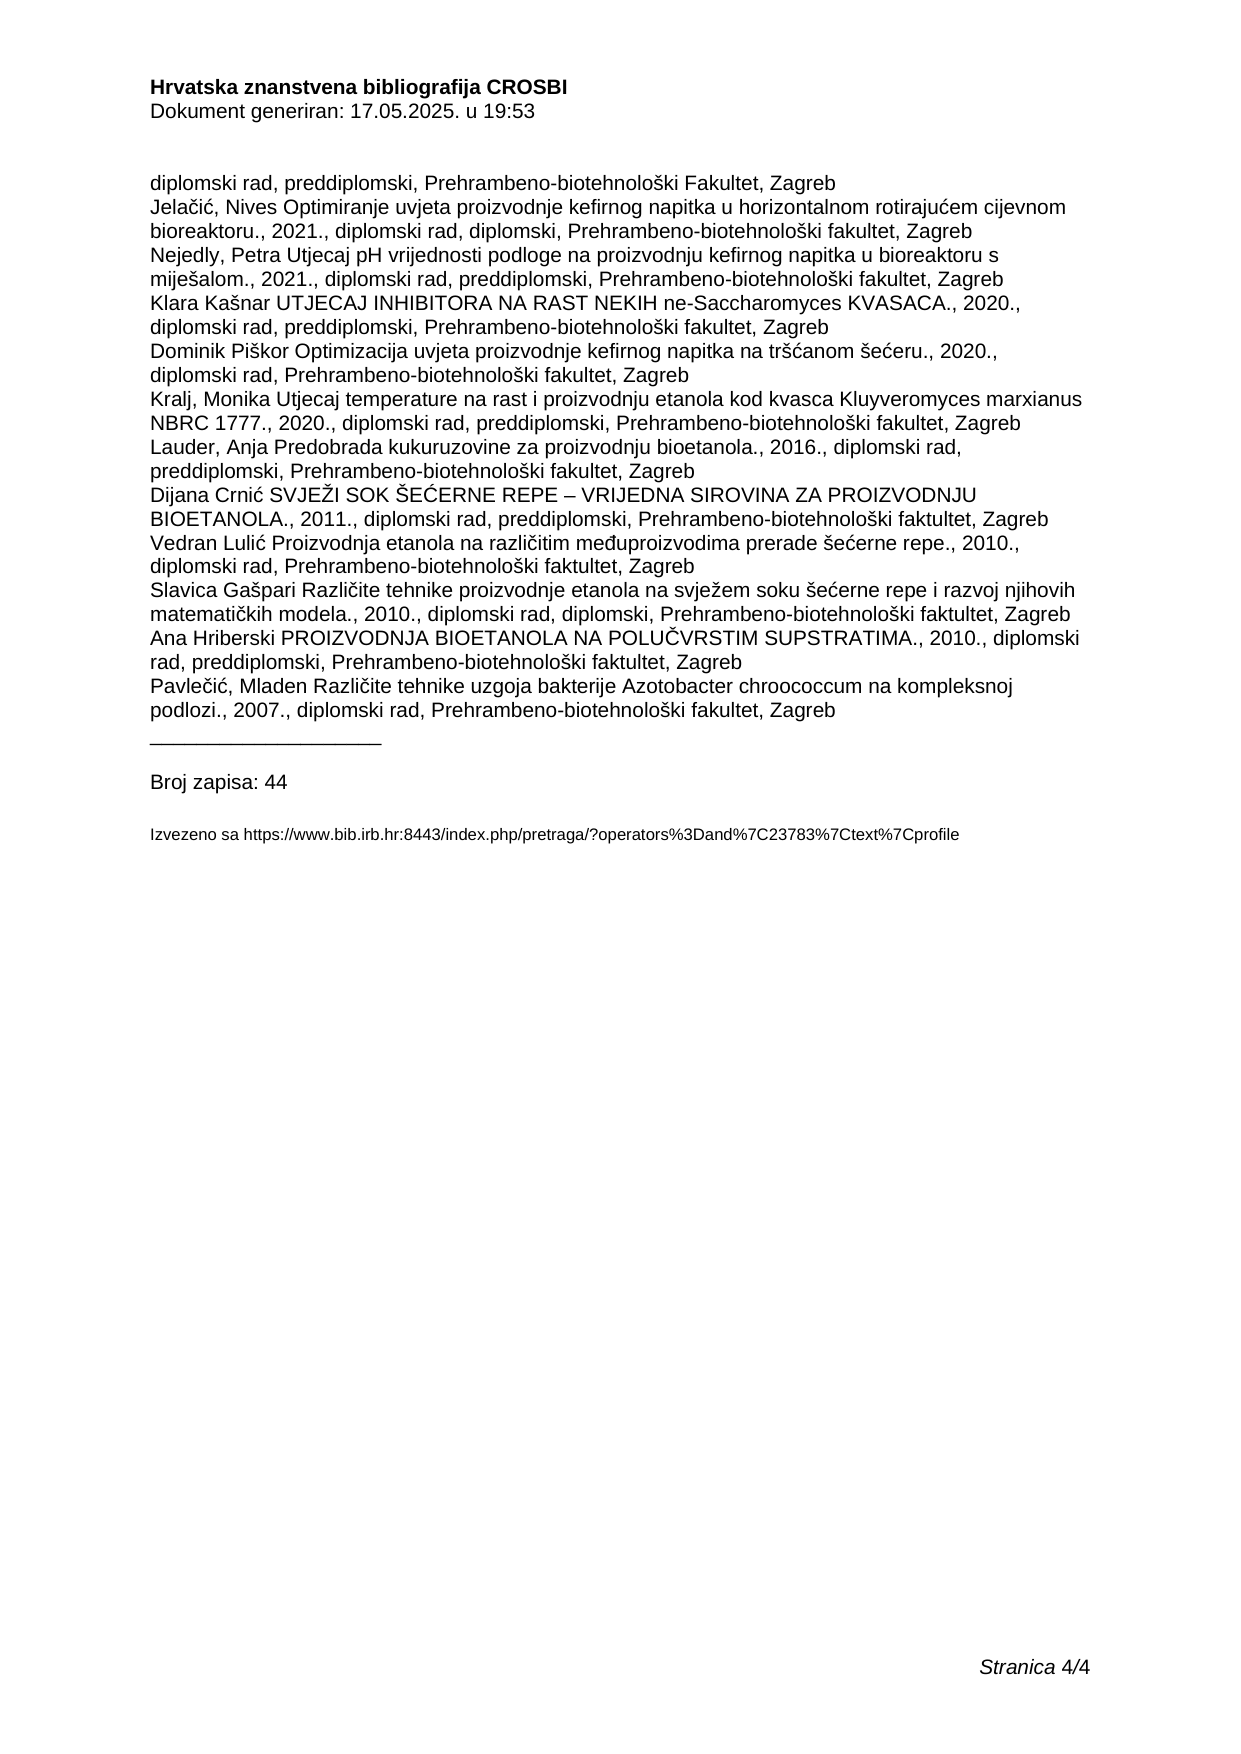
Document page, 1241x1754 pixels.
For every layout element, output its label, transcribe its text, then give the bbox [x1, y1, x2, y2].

text Ana Hriberski [150, 626, 1090, 674]
text Dominik Piškor [150, 339, 1090, 387]
text Pavlečić, Mladen [150, 674, 1090, 722]
text Nejedly, Petra [150, 243, 1090, 291]
text Akalović, Petra [150, 171, 1090, 195]
text Izvezeno sa https://www.bib.irb.hr:8443/index.php/pretraga/?operators%3Dand%7C23783%7Ctext%7Cprofile [150, 825, 1090, 844]
text Dijana Crnić [150, 482, 1090, 530]
text Vedran Lulić [150, 530, 1090, 578]
text Lauder, Anja [150, 434, 1090, 482]
text Klara Kašnar [150, 291, 1090, 339]
text Jelačić, Nives [150, 195, 1090, 243]
text Broj zapisa: 44 [150, 770, 1090, 794]
text ____________________ [150, 722, 1090, 746]
text Slavica Gašpari [150, 578, 1090, 626]
text Kralj, Monika [150, 387, 1090, 434]
